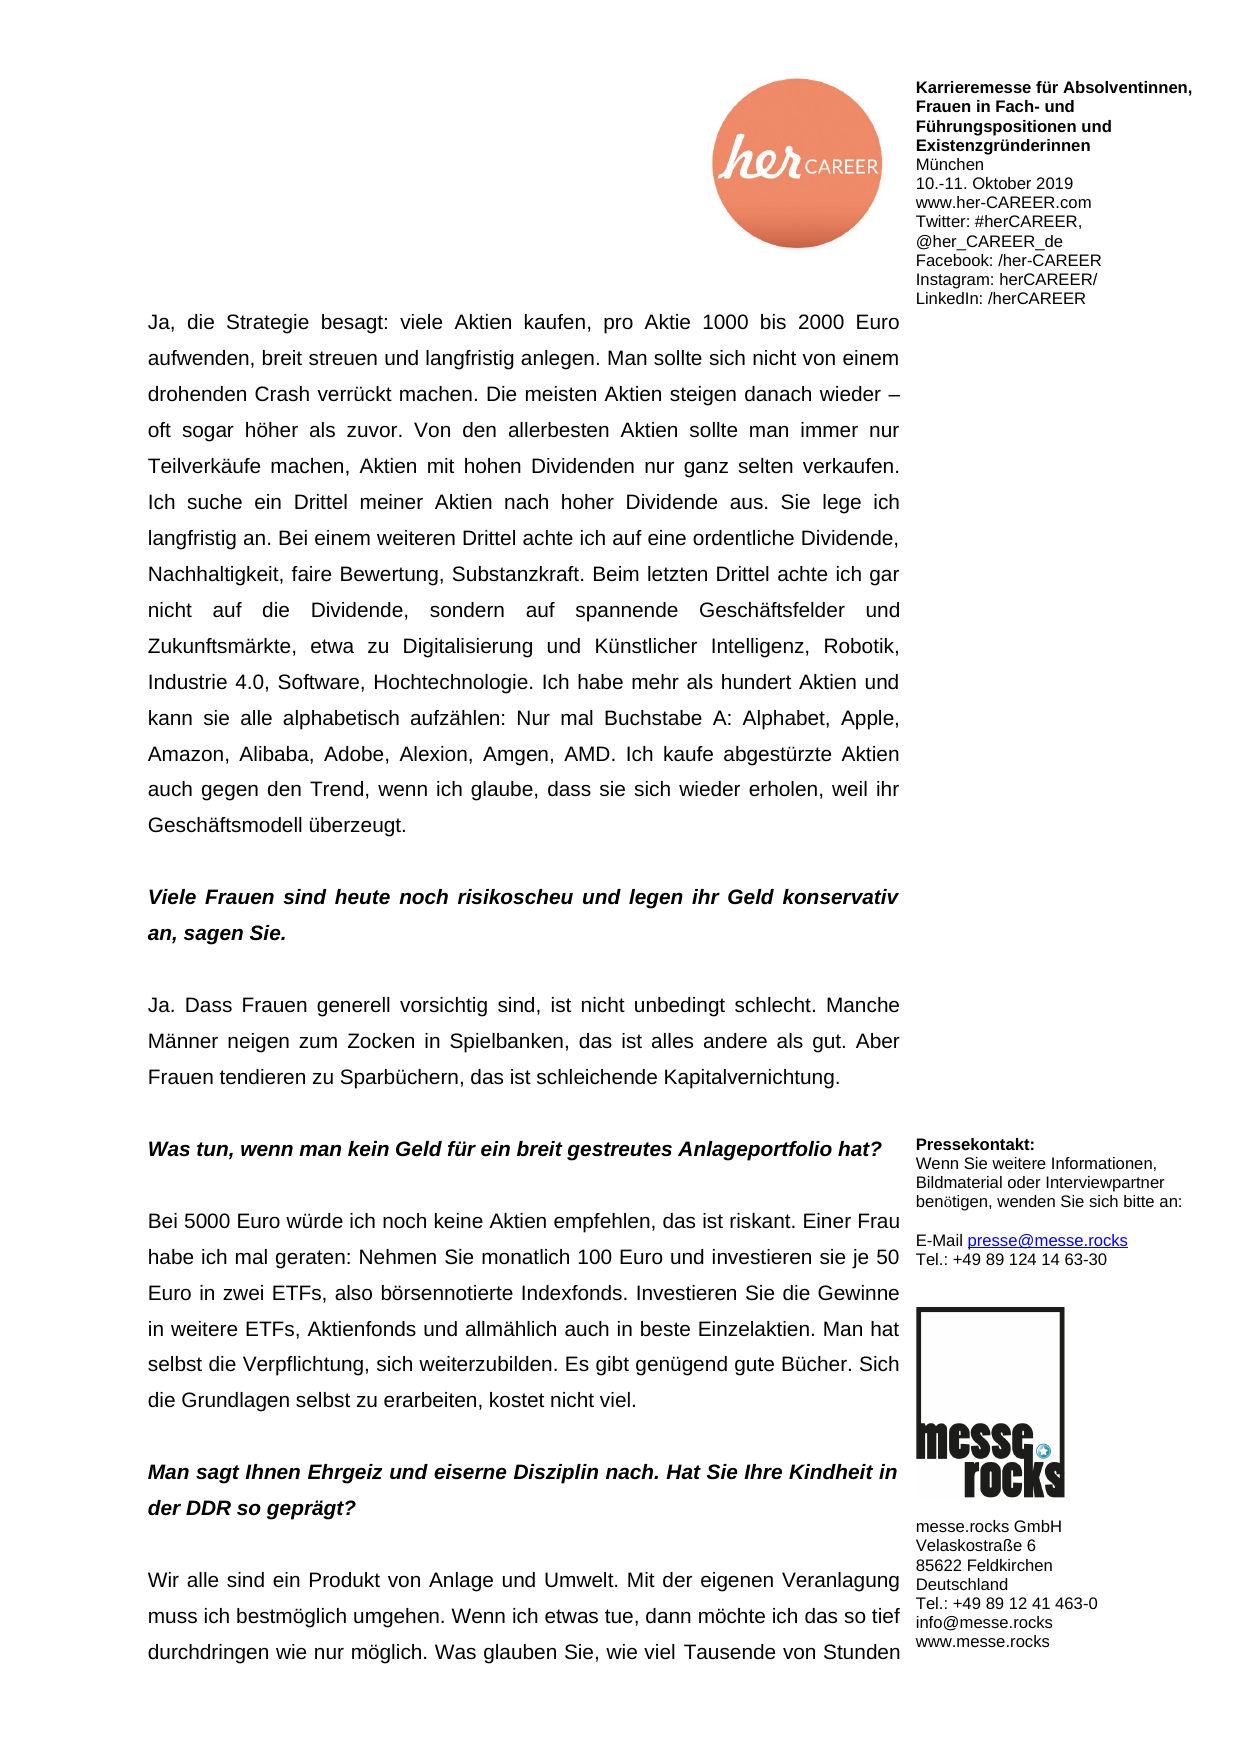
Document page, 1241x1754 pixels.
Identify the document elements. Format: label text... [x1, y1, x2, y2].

text Was tun, wenn man kein Geld für ein breit gestreutes Anlageportfolio hat? [148, 1137, 901, 1161]
picture [701, 67, 900, 266]
text Ja. Dass Frauen generell vorsichtig sind, ist nicht unbedingt schlecht. Manche Männer neigen zum Zocken in Spielbanken, das ist alles andere als gut. Aber Frauen tendieren zu Sparbüchern, das ist schleichende Kapitalvernichtung. [148, 993, 901, 1089]
text Man sagt Ihnen Ehrgeiz und eiserne Disziplin nach. Hat Sie Ihre Kindheit in der DDR so geprägt? [148, 1460, 901, 1520]
picture [915, 1307, 1066, 1498]
text Viele Frauen sind heute noch risikoscheu und legen ihr Geld konservativ an, sagen Sie. [148, 885, 901, 945]
text Bei 5000 Euro würde ich noch keine Aktien empfehlen, das ist riskant. Einer Frau habe ich mal geraten: Nehmen Sie monatlich 100 Euro und investieren sie je 50 Euro in zwei ETFs, also börsennotierte Indexfonds. Investieren Sie die Gewinne in weitere ETFs, Aktienfonds und allmählich auch in beste Einzelaktien. Man hat selbst die Verpflichtung, sich weiterzubilden. Es gibt genügend gute Bücher. Sich die Grundlagen selbst zu erarbeiten, kostet nicht viel. [148, 1208, 901, 1412]
text Ja, die Strategie besagt: viele Aktien kaufen, pro Aktie 1000 bis 2000 Euro aufwenden, breit streuen und langfristig anlegen. Man sollte sich nicht von einem drohenden Crash verrückt machen. Die meisten Aktien steigen danach wieder – oft sogar höher als zuvor. Von den allerbesten Aktien sollte man immer nur Teilverkäufe machen, Aktien mit hohen Dividenden nur ganz selten verkaufen. Ich suche ein Drittel meiner Aktien nach hoher Dividende aus. Sie lege ich langfristig an. Bei einem weiteren Drittel achte ich auf eine ordentliche Dividende, Nachhaltigkeit, faire Bewertung, Substanzkraft. Beim letzten Drittel achte ich gar nicht auf die Dividende, sondern auf spannende Geschäftsfelder und Zukunftsmärkte, etwa zu Digitalisierung und Künstlicher Intelligenz, Robotik, Industrie 4.0, Software, Hochtechnologie. Ich habe mehr als hundert Aktien und kann sie alle alphabetisch aufzählen: Nur mal Buchstabe A: Alphabet, Apple, Amazon, Alibaba, Adobe, Alexion, Amgen, AMD. Ich kaufe abgestürzte Aktien auch gegen den Trend, wenn ich glaube, dass sie sich wieder erholen, weil ihr Geschäftsmodell überzeugt. [148, 310, 901, 837]
